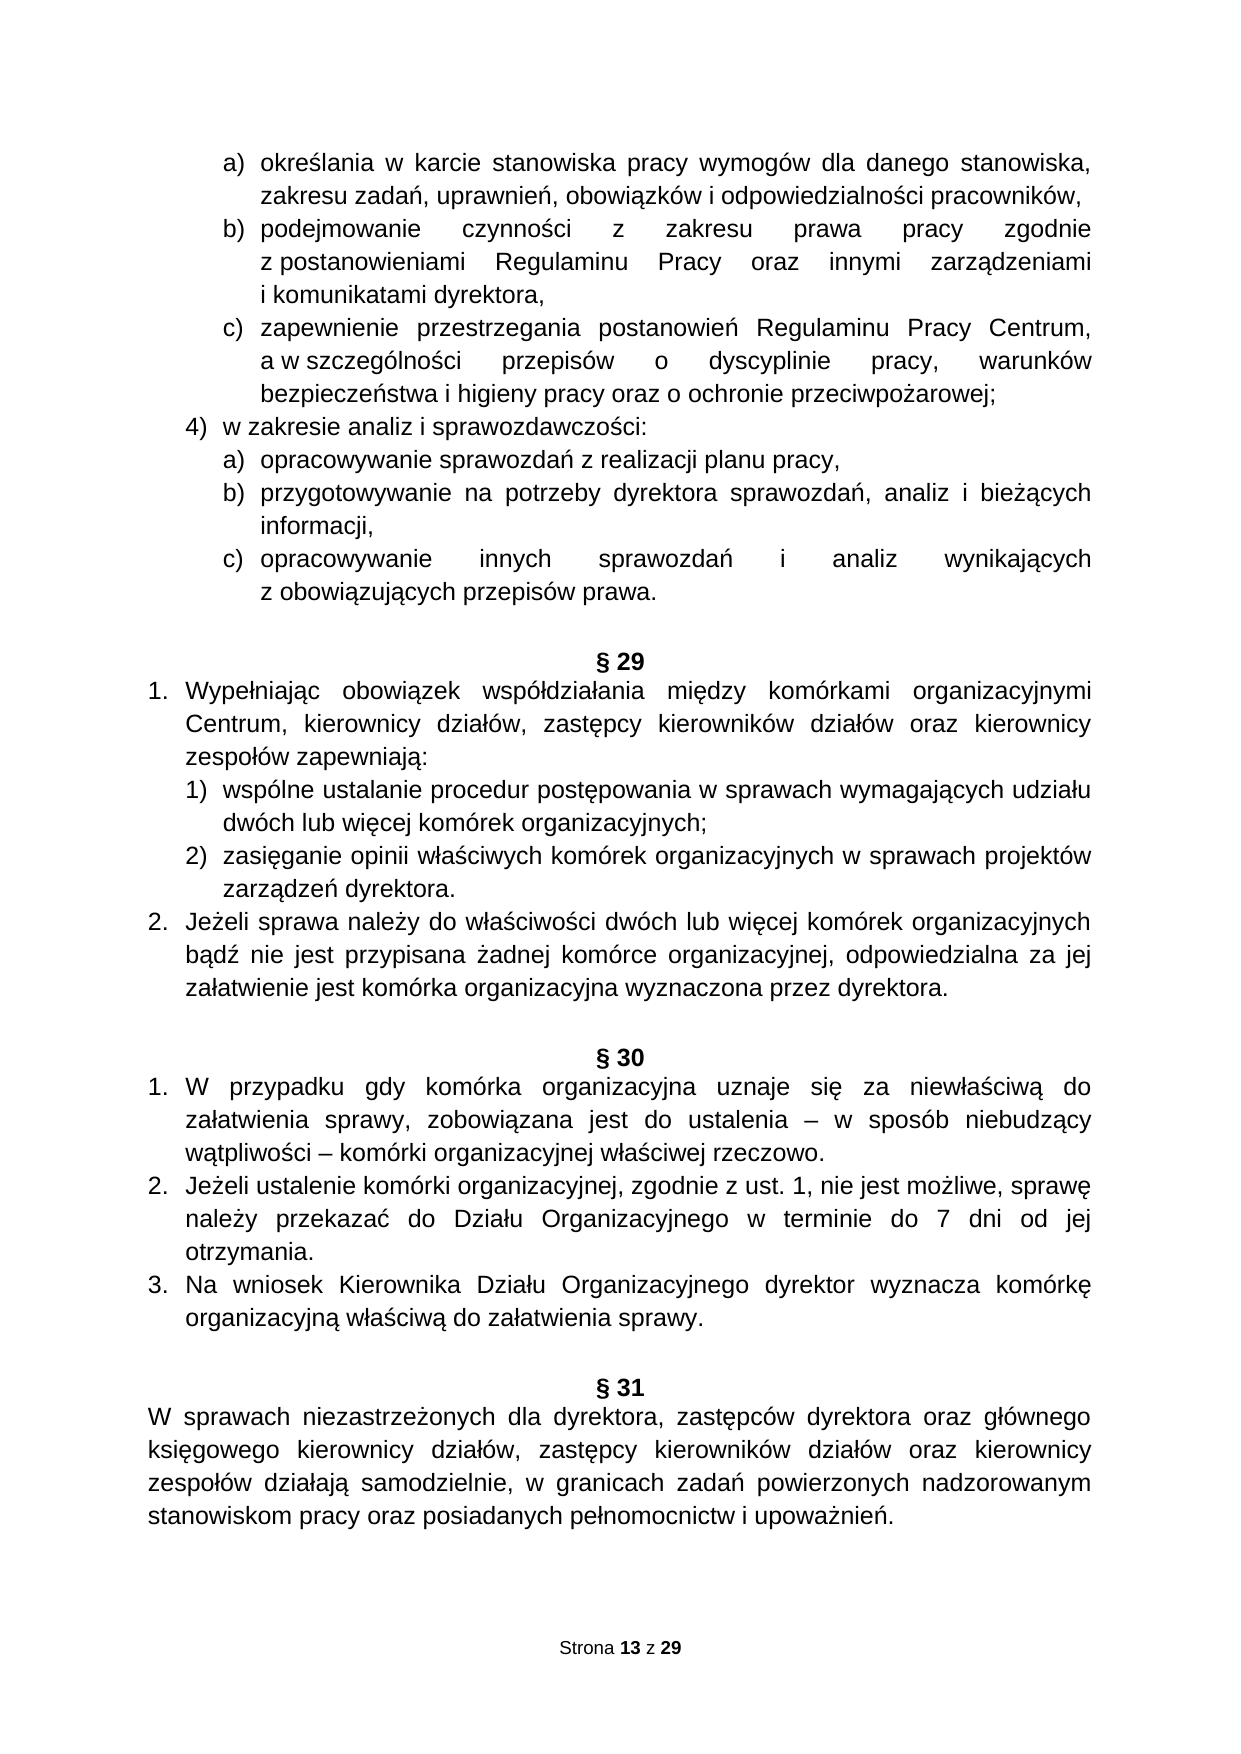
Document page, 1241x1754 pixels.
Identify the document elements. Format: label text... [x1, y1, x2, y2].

list Wypełniając obowiązek współdziałania między komórkami organizacyjnymi Centrum, kierownicy działów, zastępcy kierowników działów oraz kierownicy zespołów zapewniają: [148, 676, 1093, 771]
list podejmowanie czynności z zakresu prawa pracy zgodnie z postanowieniami Regulaminu Pracy oraz innymi zarządzeniami i komunikatami dyrektora, [223, 214, 1093, 308]
subtitle § 30 [148, 1043, 1093, 1072]
subtitle § 31 [148, 1373, 1093, 1402]
list Jeżeli ustalenie komórki organizacyjnej, zgodnie z ust. 1, nie jest możliwe, sprawę należy przekazać do Działu Organizacyjnego w terminie do 7 dni od jej otrzymania. [148, 1171, 1093, 1266]
list Jeżeli sprawa należy do właściwości dwóch lub więcej komórek organizacyjnych bądź nie jest przypisana żadnej komórce organizacyjnej, odpowiedzialna za jej załatwienie jest komórka organizacyjna wyznaczona przez dyrektora. [148, 907, 1093, 1002]
list Na wniosek Kierownika Działu Organizacyjnego dyrektor wyznacza komórkę organizacyjną właściwą do załatwienia sprawy. [148, 1270, 1093, 1332]
list zasięganie opinii właściwych komórek organizacyjnych w sprawach projektów zarządzeń dyrektora. [185, 841, 1093, 903]
text W sprawach niezastrzeżonych dla dyrektora, zastępców dyrektora oraz głównego księgowego kierownicy działów, zastępcy kierowników działów oraz kierownicy zespołów działają samodzielnie, w granicach zadań powierzonych nadzorowanym stanowiskom pracy oraz posiadanych pełnomocnictw i upoważnień. [148, 1402, 1093, 1530]
list opracowywanie innych sprawozdań i analiz wynikających z obowiązujących przepisów prawa. [223, 544, 1093, 606]
list W przypadku gdy komórka organizacyjna uznaje się za niewłaściwą do załatwienia sprawy, zobowiązana jest do ustalenia – w sposób niebudzący wątpliwości – komórki organizacyjnej właściwej rzeczowo. [148, 1072, 1093, 1167]
list zapewnienie przestrzegania postanowień Regulaminu Pracy Centrum, a w szczególności przepisów o dyscyplinie pracy, warunków bezpieczeństwa i higieny pracy oraz o ochronie przeciwpożarowej; [223, 313, 1093, 407]
list przygotowywanie na potrzeby dyrektora sprawozdań, analiz i bieżących informacji, [223, 478, 1093, 539]
list wspólne ustalanie procedur postępowania w sprawach wymagających udziału dwóch lub więcej komórek organizacyjnych; [185, 775, 1093, 837]
subtitle § 29 [148, 647, 1093, 676]
list opracowywanie sprawozdań z realizacji planu pracy, [223, 445, 1093, 473]
list w zakresie analiz i sprawozdawczości: [185, 412, 1093, 441]
list określania w karcie stanowiska pracy wymogów dla danego stanowiska, zakresu zadań, uprawnień, obowiązków i odpowiedzialności pracowników, [223, 148, 1093, 209]
